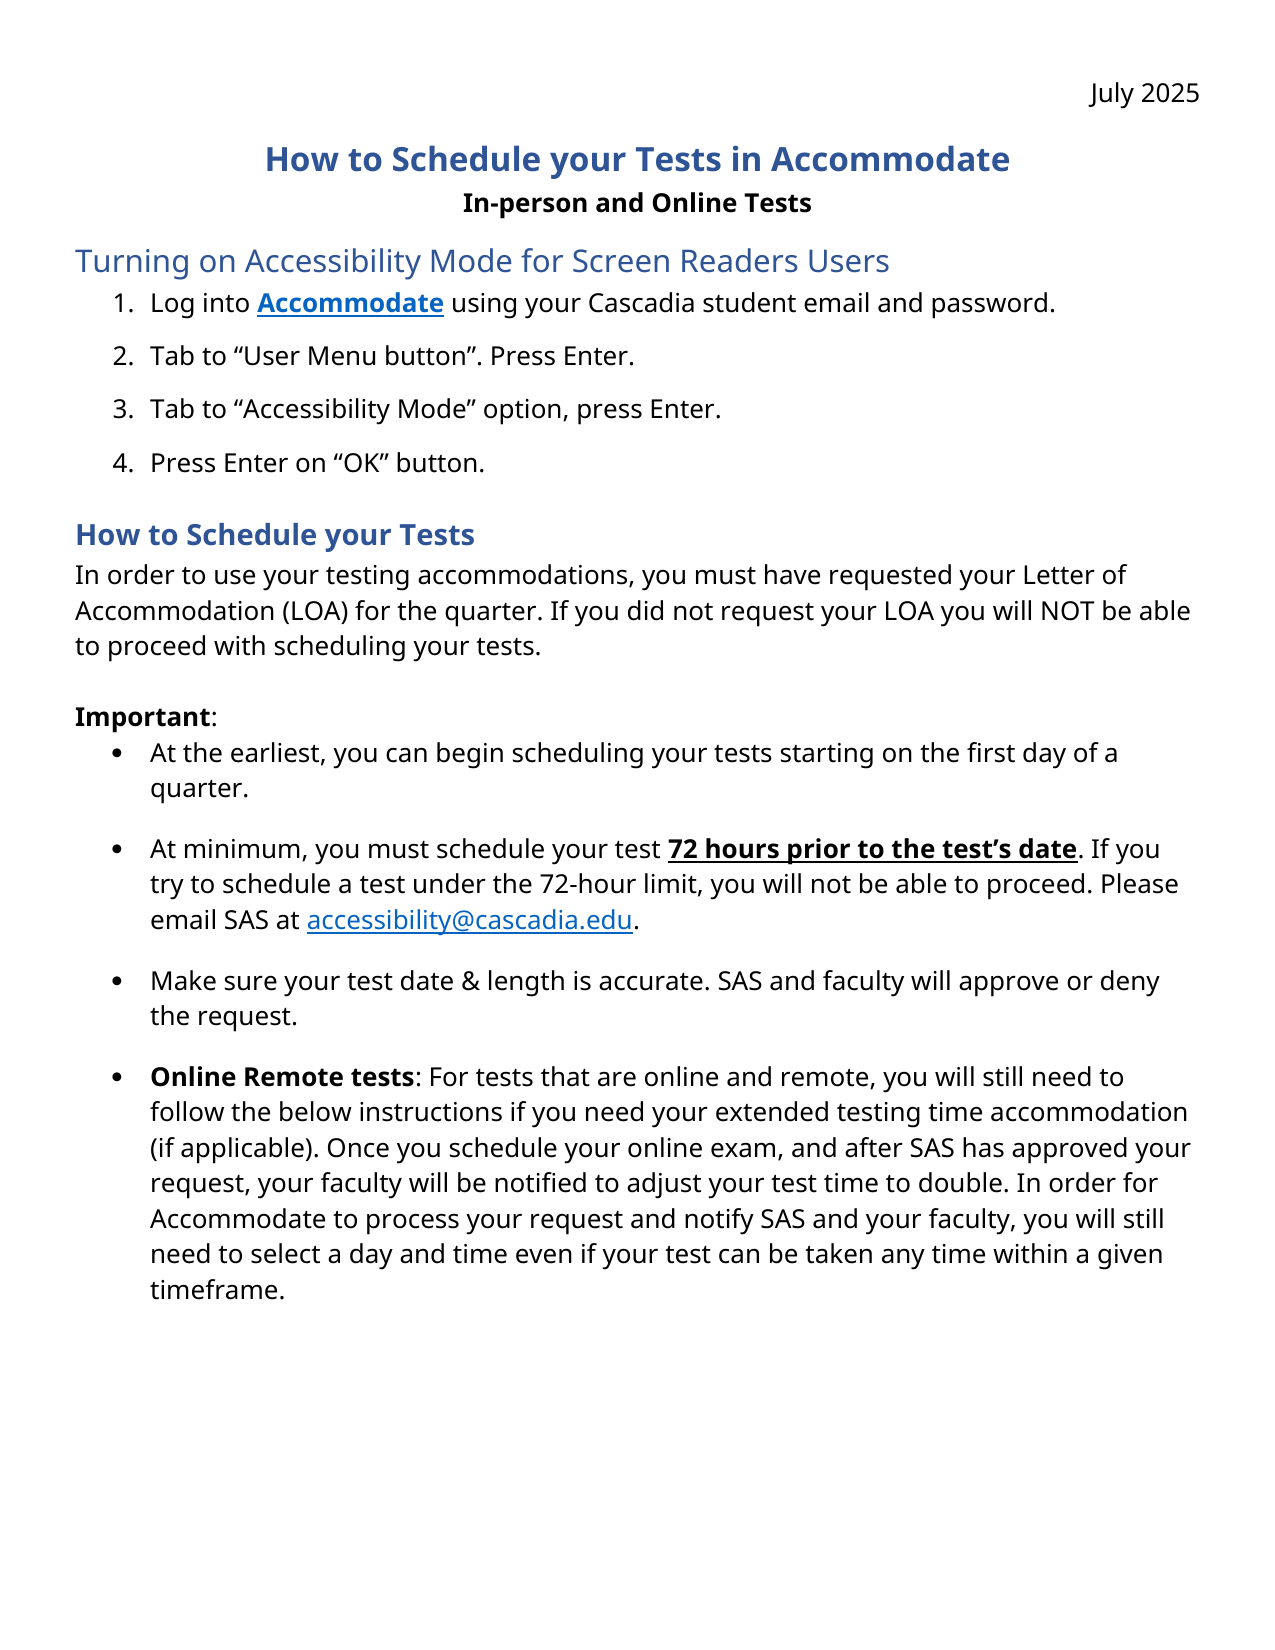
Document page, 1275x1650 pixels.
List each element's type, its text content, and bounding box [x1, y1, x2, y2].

text In order to use your testing accommodations, you must have requested your Letter of Accommodation (LOA) for the quarter. If you did not request your LOA you will NOT be able to proceed with scheduling your tests. [75, 557, 1200, 663]
list Online Remote tests: For tests that are online and remote, you will still need to follow the below instructions if you need your extended testing time accommodation (if applicable). Once you schedule your online exam, and after SAS has approved your request, your faculty will be notified to adjust your test time to double. In order for Accommodate to process your request and notify SAS and your faculty, you will still need to select a day and time even if your test can be taken any time within a given timeframe. [112, 1058, 1200, 1307]
subtitle How to Schedule your Tests [75, 514, 1200, 554]
list Press Enter on “OK” button. [112, 444, 1200, 480]
text In-person and Online Tests [75, 184, 1200, 220]
text Important: [75, 699, 1200, 734]
list At minimum, you must schedule your test 72 hours prior to the test’s date. If you try to schedule a test under the 72-hour limit, you will not be able to proceed. Please email SAS at accessibility@cascadia.edu. [112, 831, 1200, 937]
list At the earliest, you can begin scheduling your tests starting on the first day of a quarter. [112, 734, 1200, 806]
subtitle How to Schedule your Tests in Accommodate [75, 136, 1200, 181]
list Log into Accommodate using your Cascadia student email and password. [112, 284, 1200, 320]
list Tab to “User Menu button”. Press Enter. [112, 338, 1200, 373]
list Make sure your test date & length is accurate. SAS and faculty will approve or deny the request. [112, 962, 1200, 1033]
list Tab to “Accessibility Mode” option, press Enter. [112, 391, 1200, 427]
text Turning on Accessibility Mode for Screen Readers Users [75, 239, 1200, 282]
